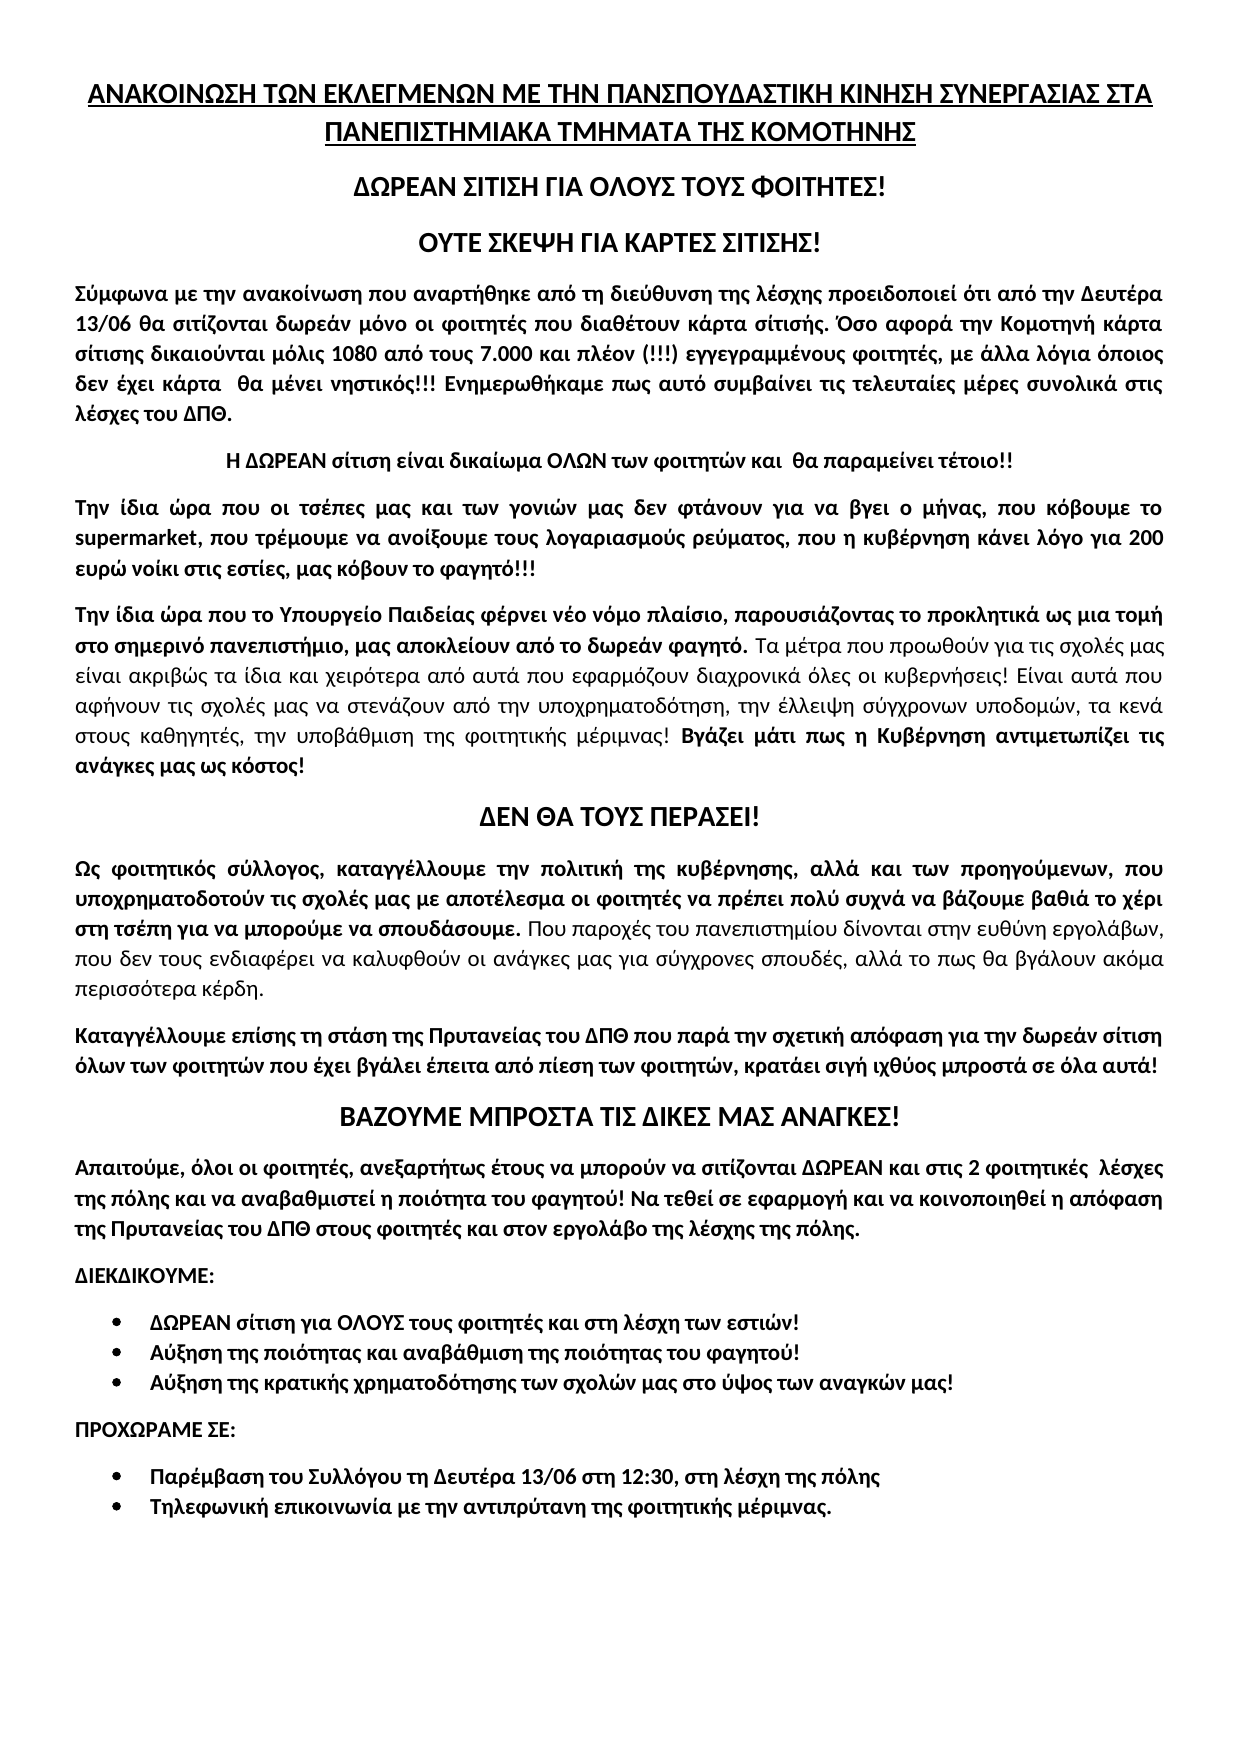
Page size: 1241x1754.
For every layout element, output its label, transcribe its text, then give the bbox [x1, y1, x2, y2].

text ΒΑΖΟΥΜΕ ΜΠΡΟΣΤΑ ΤΙΣ ΔΙΚΕΣ ΜΑΣ ΑΝΑΓΚΕΣ! [75, 1098, 1165, 1134]
text ΟΥΤΕ ΣΚΕΨΗ ΓΙΑ ΚΑΡΤΕΣ ΣΙΤΙΣΗΣ! [75, 224, 1165, 259]
text Απαιτούμε, όλοι οι φοιτητές, ανεξαρτήτως έτους να μπορούν να σιτίζονται ΔΩΡΕΑΝ και στις 2 φοιτητικές λέσχες της πόλης και να αναβαθμιστεί η ποιότητα του φαγητού! Να τεθεί σε εφαρμογή και να κοινοποιηθεί η απόφαση της Πρυτανείας του ΔΠΘ στους φοιτητές και στον εργολάβο της λέσχης της πόλης. [75, 1153, 1165, 1242]
text Την ίδια ώρα που το Υπουργείο Παιδείας φέρνει νέο νόμο πλαίσιο, παρουσιάζοντας το προκλητικά ως μια τομή στο σημερινό πανεπιστήμιο, μας αποκλείουν από το δωρεάν φαγητό. Τα μέτρα που προωθούν για τις σχολές μας είναι ακριβώς τα ίδια και χειρότερα από αυτά που εφαρμόζουν διαχρονικά όλες οι κυβερνήσεις! Είναι αυτά που αφήνουν τις σχολές μας να στενάζουν από την υποχρηματοδότηση, την έλλειψη σύγχρονων υποδομών, τα κενά στους καθηγητές, την υποβάθμιση της φοιτητικής μέριμνας! Βγάζει μάτι πως η Κυβέρνηση αντιμετωπίζει τις ανάγκες μας ως κόστος! [75, 601, 1165, 780]
list Αύξηση της ποιότητας και αναβάθμιση της ποιότητας του φαγητού! [112, 1338, 1165, 1366]
list Τηλεφωνική επικοινωνία με την αντιπρύτανη της φοιτητικής μέριμνας. [112, 1492, 1165, 1520]
list Παρέμβαση του Συλλόγου τη Δευτέρα 13/06 στη 12:30, στη λέσχη της πόλης [112, 1462, 1165, 1490]
text Καταγγέλλουμε επίσης τη στάση της Πρυτανείας του ΔΠΘ που παρά την σχετική απόφαση για την δωρεάν σίτιση όλων των φοιτητών που έχει βγάλει έπειτα από πίεση των φοιτητών, κρατάει σιγή ιχθύος μπροστά σε όλα αυτά! [75, 1021, 1165, 1079]
text Η ΔΩΡΕΑΝ σίτιση είναι δικαίωμα ΟΛΩΝ των φοιτητών και θα παραμείνει τέτοιο!! [75, 446, 1165, 474]
text Την ίδια ώρα που οι τσέπες μας και των γονιών μας δεν φτάνουν για να βγει ο μήνας, που κόβουμε το supermarket, που τρέμουμε να ανοίξουμε τους λογαριασμούς ρεύματος, που η κυβέρνηση κάνει λόγο για 200 ευρώ νοίκι στις εστίες, μας κόβουν το φαγητό!!! [75, 493, 1165, 582]
list Αύξηση της κρατικής χρηματοδότησης των σχολών μας στο ύψος των αναγκών μας! [112, 1368, 1165, 1396]
text ΔΕΝ ΘΑ ΤΟΥΣ ΠΕΡΑΣΕΙ! [75, 798, 1165, 834]
text Ως φοιτητικός σύλλογος, καταγγέλλουμε την πολιτική της κυβέρνησης, αλλά και των προηγούμενων, που υποχρηματοδοτούν τις σχολές μας με αποτέλεσμα οι φοιτητές να πρέπει πολύ συχνά να βάζουμε βαθιά το χέρι στη τσέπη για να μπορούμε να σπουδάσουμε. Που παροχές του πανεπιστημίου δίνονται στην ευθύνη εργολάβων, που δεν τους ενδιαφέρει να καλυφθούν οι ανάγκες μας για σύγχρονες σπουδές, αλλά το πως θα βγάλουν ακόμα περισσότερα κέρδη. [75, 854, 1165, 1002]
text ΑΝΑΚΟΙΝΩΣΗ ΤΩΝ ΕΚΛΕΓΜΕΝΩΝ ΜΕ ΤΗΝ ΠΑΝΣΠΟΥΔΑΣΤΙΚΗ ΚΙΝΗΣΗ ΣΥΝΕΡΓΑΣΙΑΣ ΣΤΑ ΠΑΝΕΠΙΣΤΗΜΙΑΚΑ ΤΜΗΜΑΤΑ ΤΗΣ ΚΟΜΟΤΗΝΗΣ [75, 75, 1165, 149]
text ΠΡΟΧΩΡΑΜΕ ΣΕ: [75, 1415, 1165, 1443]
text ΔΩΡΕΑΝ ΣΙΤΙΣΗ ΓΙΑ ΟΛΟΥΣ ΤΟΥΣ ΦΟΙΤΗΤΕΣ! [75, 168, 1165, 204]
list ΔΩΡΕΑΝ σίτιση για ΌΛΟΥΣ τους φοιτητές και στη λέσχη των εστιών! [112, 1308, 1165, 1336]
text ΔΙΕΚΔΙΚΟΥΜΕ: [75, 1261, 1165, 1289]
text Σύμφωνα με την ανακοίνωση που αναρτήθηκε από τη διεύθυνση της λέσχης προειδοποιεί ότι από την Δευτέρα 13/06 θα σιτίζονται δωρεάν μόνο οι φοιτητές που διαθέτουν κάρτα σίτισής. Όσο αφορά την Κομοτηνή κάρτα σίτισης δικαιούνται μόλις 1080 από τους 7.000 και πλέον (!!!) εγγεγραμμένους φοιτητές, με άλλα λόγια όποιος δεν έχει κάρτα θα μένει νηστικός!!! Ενημερωθήκαμε πως αυτό συμβαίνει τις τελευταίες μέρες συνολικά στις λέσχες του ΔΠΘ. [75, 279, 1165, 428]
